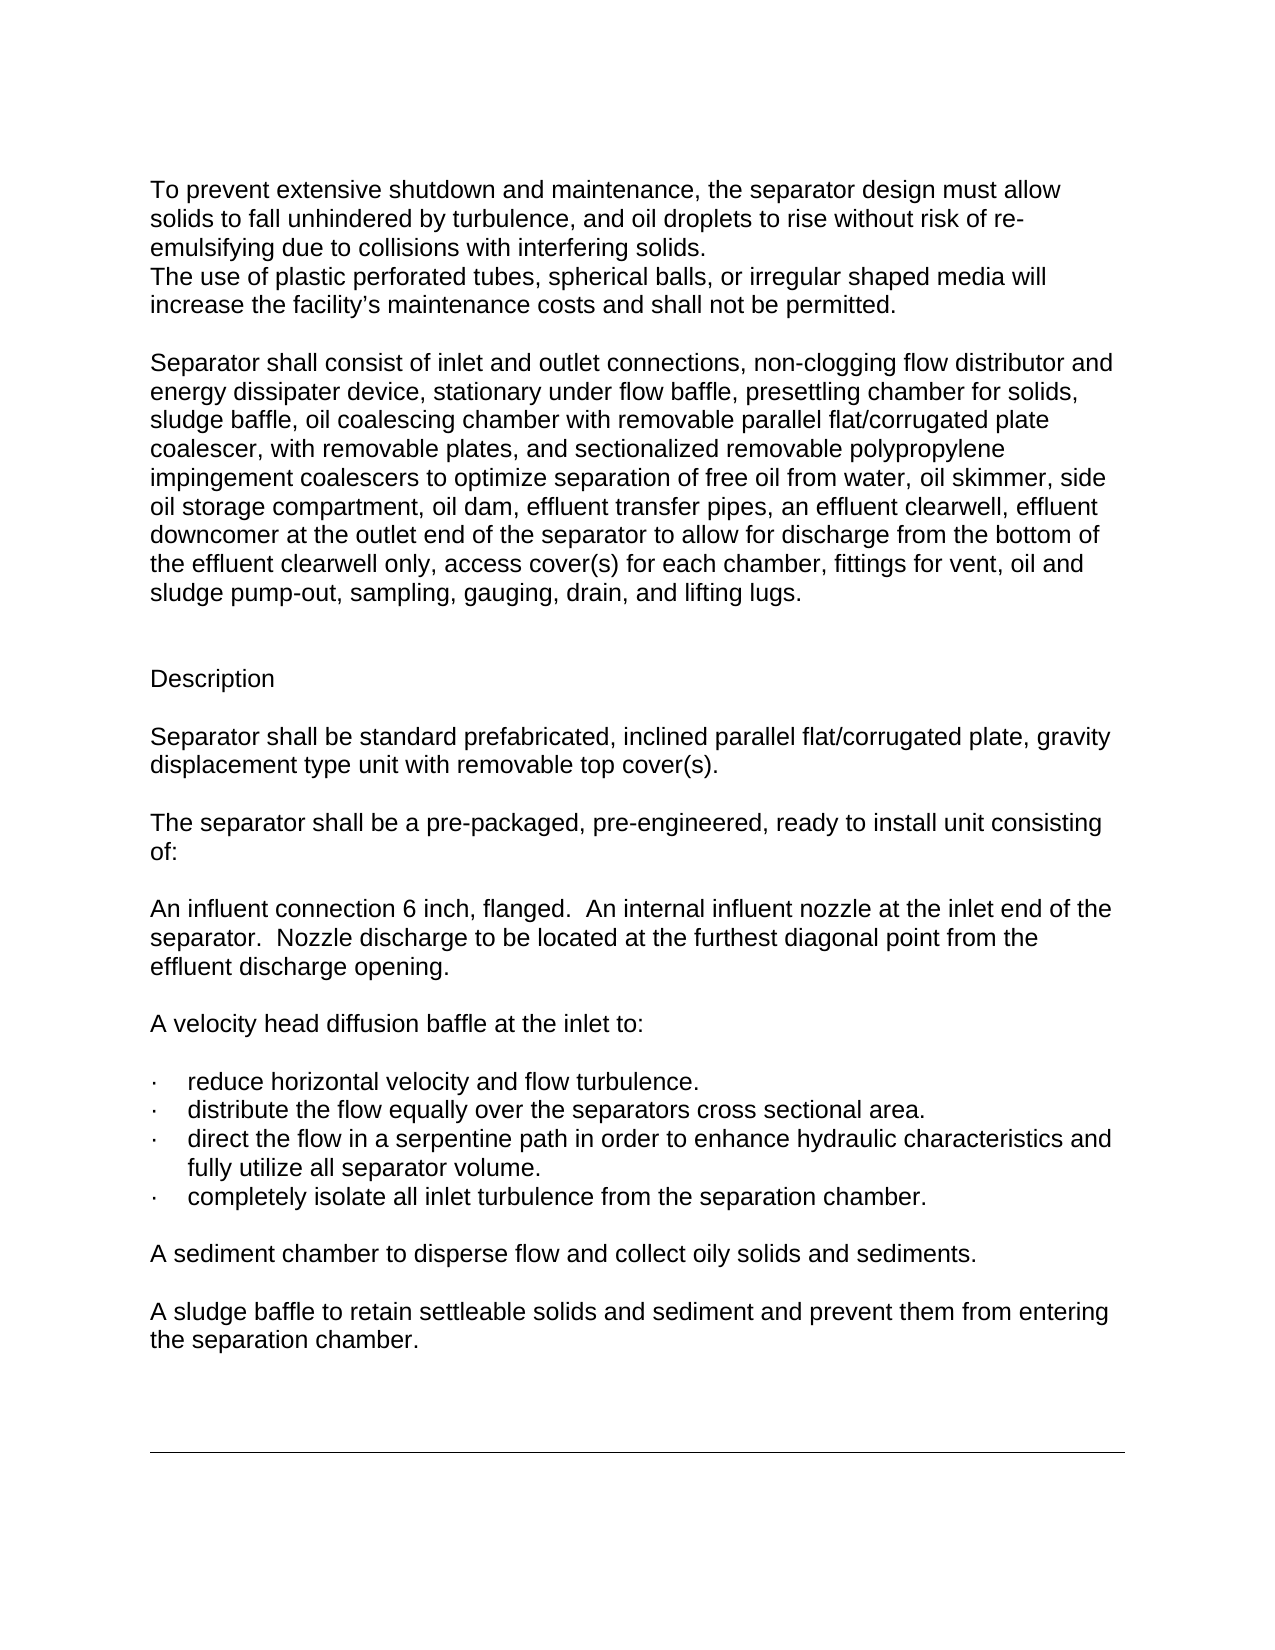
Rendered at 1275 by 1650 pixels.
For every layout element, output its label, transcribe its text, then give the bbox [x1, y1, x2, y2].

text A sludge baffle to retain settleable solids and sediment and prevent them from entering the separation chamber. [150, 1297, 1125, 1354]
text The separator shall be a pre-packaged, pre-engineered, ready to install unit consisting of: [150, 808, 1125, 866]
text · direct the flow in a serpentine path in order to enhance hydraulic characteristics and fully utilize all separator volume. [150, 1124, 1125, 1182]
text · completely isolate all inlet turbulence from the separation chamber. [150, 1182, 1125, 1211]
text Separator shall consist of inlet and outlet connections, non-clogging flow distributor and energy dissipater device, stationary under flow baffle, presettling chamber for solids, sludge baffle, oil coalescing chamber with removable parallel flat/corrugated plate coalescer, with removable plates, and sectionalized removable polypropylene impingement coalescers to optimize separation of free oil from water, oil skimmer, side oil storage compartment, oil dam, effluent transfer pipes, an effluent clearwell, effluent downcomer at the outlet end of the separator to allow for discharge from the bottom of the effluent clearwell only, access cover(s) for each chamber, fittings for vent, oil and sludge pump-out, sampling, gauging, drain, and lifting lugs. [150, 348, 1125, 607]
text Separator shall be standard prefabricated, inclined parallel flat/corrugated plate, gravity displacement type unit with removable top cover(s). [150, 722, 1125, 779]
text An influent connection 6 inch, flanged. An internal influent nozzle at the inlet end of the separator. Nozzle discharge to be located at the furthest diagonal point from the effluent discharge opening. [150, 894, 1125, 981]
text · distribute the flow equally over the separators cross sectional area. [150, 1096, 1125, 1124]
text A sediment chamber to disperse flow and collect oily solids and sediments. [150, 1239, 1125, 1268]
text The use of plastic perforated tubes, spherical balls, or irregular shaped media will increase the facility’s maintenance costs and shall not be permitted. [150, 262, 1125, 319]
text To prevent extensive shutdown and maintenance, the separator design must allow solids to fall unhindered by turbulence, and oil droplets to rise without risk of re-emulsifying due to collisions with interfering solids. [150, 176, 1125, 262]
text · reduce horizontal velocity and flow turbulence. [150, 1067, 1125, 1096]
text Description [150, 664, 1125, 693]
text A velocity head diffusion baffle at the inlet to: [150, 1009, 1125, 1038]
